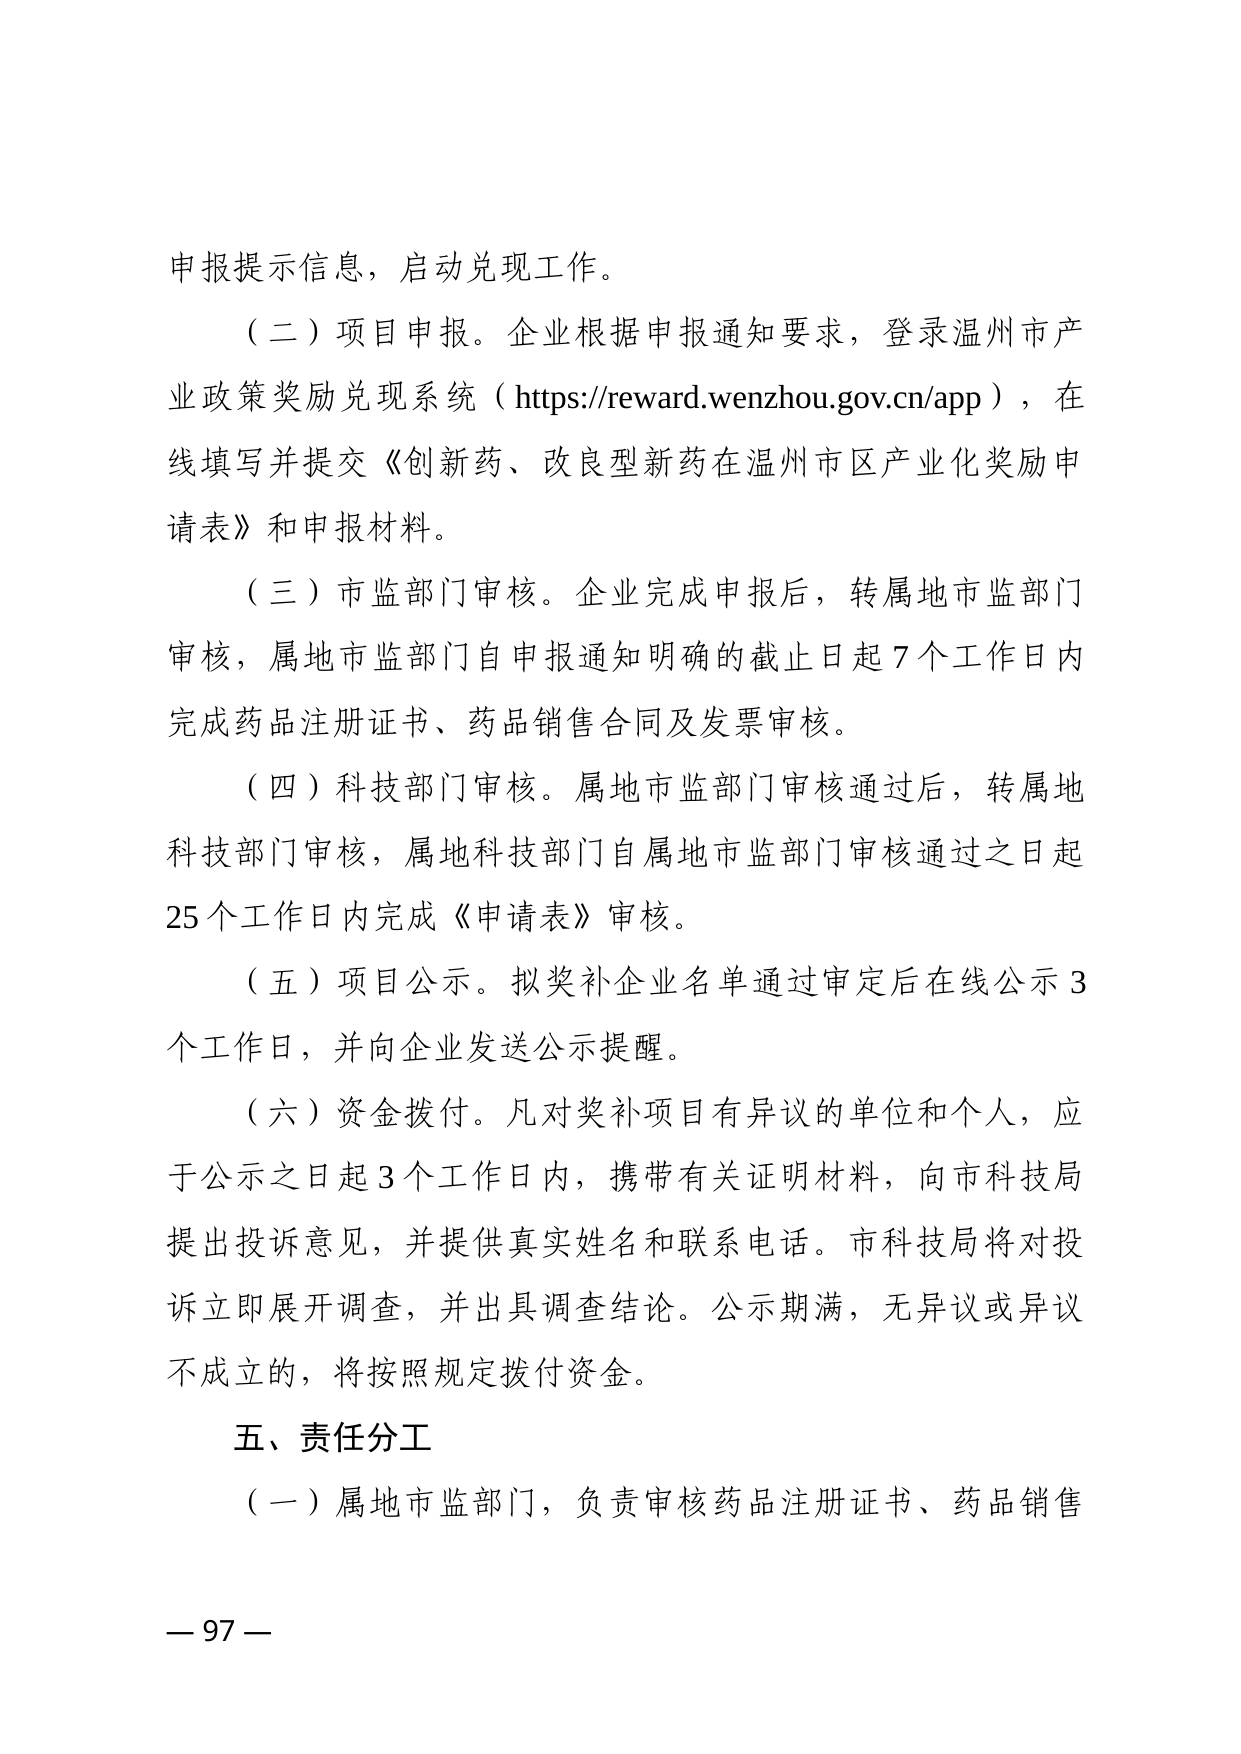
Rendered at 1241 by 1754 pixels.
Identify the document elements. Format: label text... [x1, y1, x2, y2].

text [165, 1468, 1087, 1533]
text 五、责任分工 [165, 1403, 1087, 1468]
text （二）项目申报。企业根据申报通知要求，登录温州市产业政策奖励兑现系统（https://reward.wenzhou.gov.cn/app），在线填写并提交《创新药、改良型新药在温州市区产业化奖励申请表》和申报材料。 [165, 298, 1087, 558]
text （三）市监部门审核。企业完成申报后，转属地市监部门审核，属地市监部门自申报通知明确的截止日起7个工作日内完成药品注册证书、药品销售合同及发票审核。 [165, 558, 1087, 753]
text （四）科技部门审核。属地市监部门审核通过后，转属地科技部门审核，属地科技部门自属地市监部门审核通过之日起25个工作日内完成《申请表》审核。 [165, 753, 1087, 948]
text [165, 233, 1087, 298]
text （五）项目公示。拟奖补企业名单通过审定后在线公示3个工作日，并向企业发送公示提醒。 [165, 948, 1087, 1078]
text （六）资金拨付。凡对奖补项目有异议的单位和个人，应于公示之日起3个工作日内，携带有关证明材料，向市科技局提出投诉意见，并提供真实姓名和联系电话。市科技局将对投诉立即展开调查，并出具调查结论。公示期满，无异议或异议不成立的，将按照规定拨付资金。 [165, 1078, 1087, 1403]
